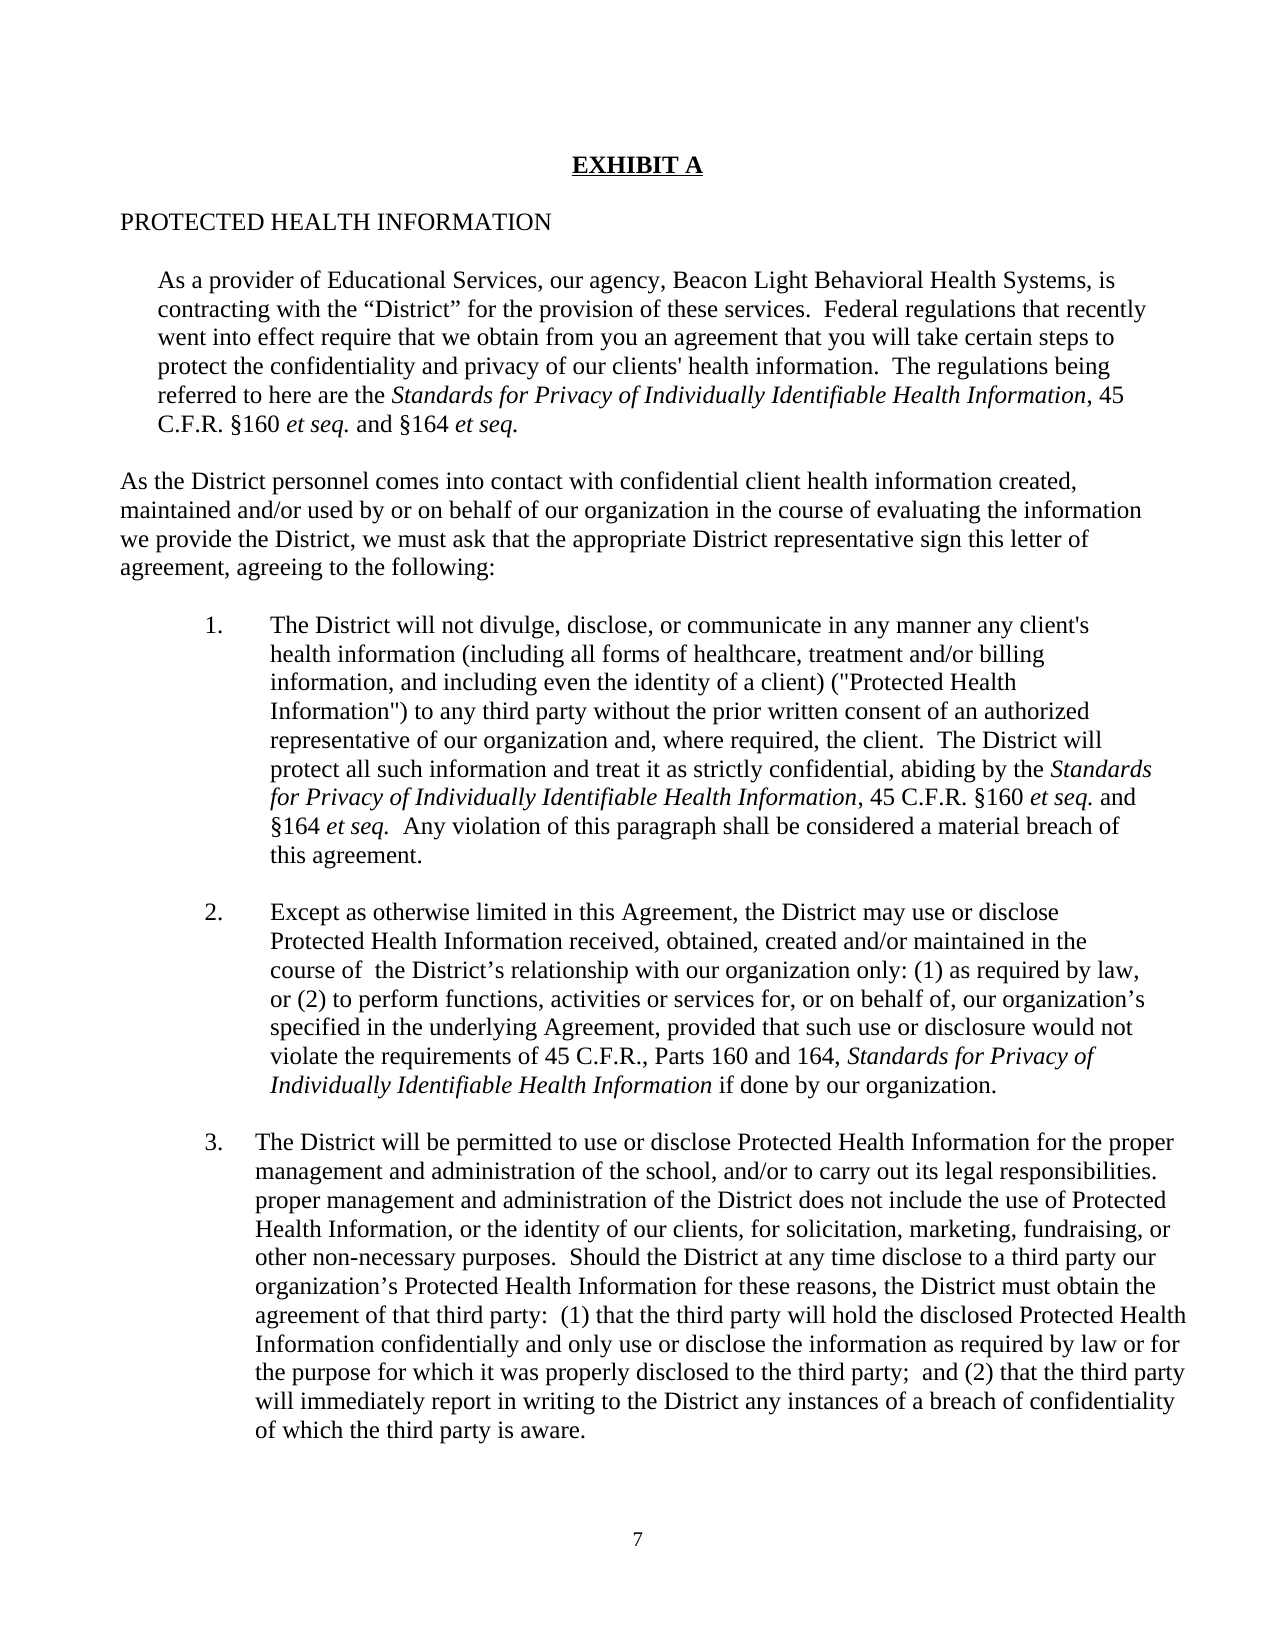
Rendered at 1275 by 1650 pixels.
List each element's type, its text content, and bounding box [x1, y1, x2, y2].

text 3. The District will be permitted to use or disclose Protected Health Information for the proper management and administration of the school, and/or to carry out its legal responsibilities. proper management and administration of the District does not include the use of Protected Health Information, or the identity of our clients, for solicitation, marketing, fundraising, or other non-necessary purposes. Should the District at any time disclose to a third party our organization’s Protected Health Information for these reasons, the District must obtain the agreement of that third party: (1) that the third party will hold the disclosed Protected Health Information confidentially and only use or disclose the information as required by law or for the purpose for which it was properly disclosed to the third party; and (2) that the third party will immediately report in writing to the District any instances of a breach of confidentiality of which the third party is aware. [204, 1127, 1192, 1444]
text As the District personnel comes into contact with confidential client health information created, maintained and/or used by or on behalf of our organization in the course of evaluating the information we provide the District, we must ask that the appropriate District representative sign this letter of agreement, agreeing to the following: [120, 466, 1155, 581]
list Except as otherwise limited in this Agreement, the District may use or disclose Protected Health Information received, obtained, created and/or maintained in the course of the District’s relationship with our organization only: (1) as required by law, or (2) to perform functions, activities or services for, or on behalf of, our organization’s specified in the underlying Agreement, provided that such use or disclosure would not violate the requirements of 45 C.F.R., Parts 160 and 164, Standards for Privacy of Individually Identifiable Health Information if done by our organization. [204, 897, 1155, 1099]
list The District will not divulge, disclose, or communicate in any manner any client's health information (including all forms of healthcare, treatment and/or billing information, and including even the identity of a client) ("Protected Health Information") to any third party without the prior written consent of an authorized representative of our organization and, where required, the client. The District will protect all such information and treat it as strictly confidential, abiding by the Standards for Privacy of Individually Identifiable Health Information, 45 C.F.R. §160 et seq. and §164 et seq. Any violation of this paragraph shall be considered a material breach of this agreement. [204, 610, 1155, 869]
text EXHIBIT A [120, 150, 1155, 179]
text PROTECTED HEALTH INFORMATION [120, 207, 1155, 236]
text As a provider of Educational Services, our agency, Beacon Light Behavioral Health Systems, is contracting with the “District” for the provision of these services. Federal regulations that recently went into effect require that we obtain from you an agreement that you will take certain steps to protect the confidentiality and privacy of our clients' health information. The regulations being referred to here are the Standards for Privacy of Individually Identifiable Health Information, 45 C.F.R. §160 et seq. and §164 et seq. [157, 265, 1155, 437]
